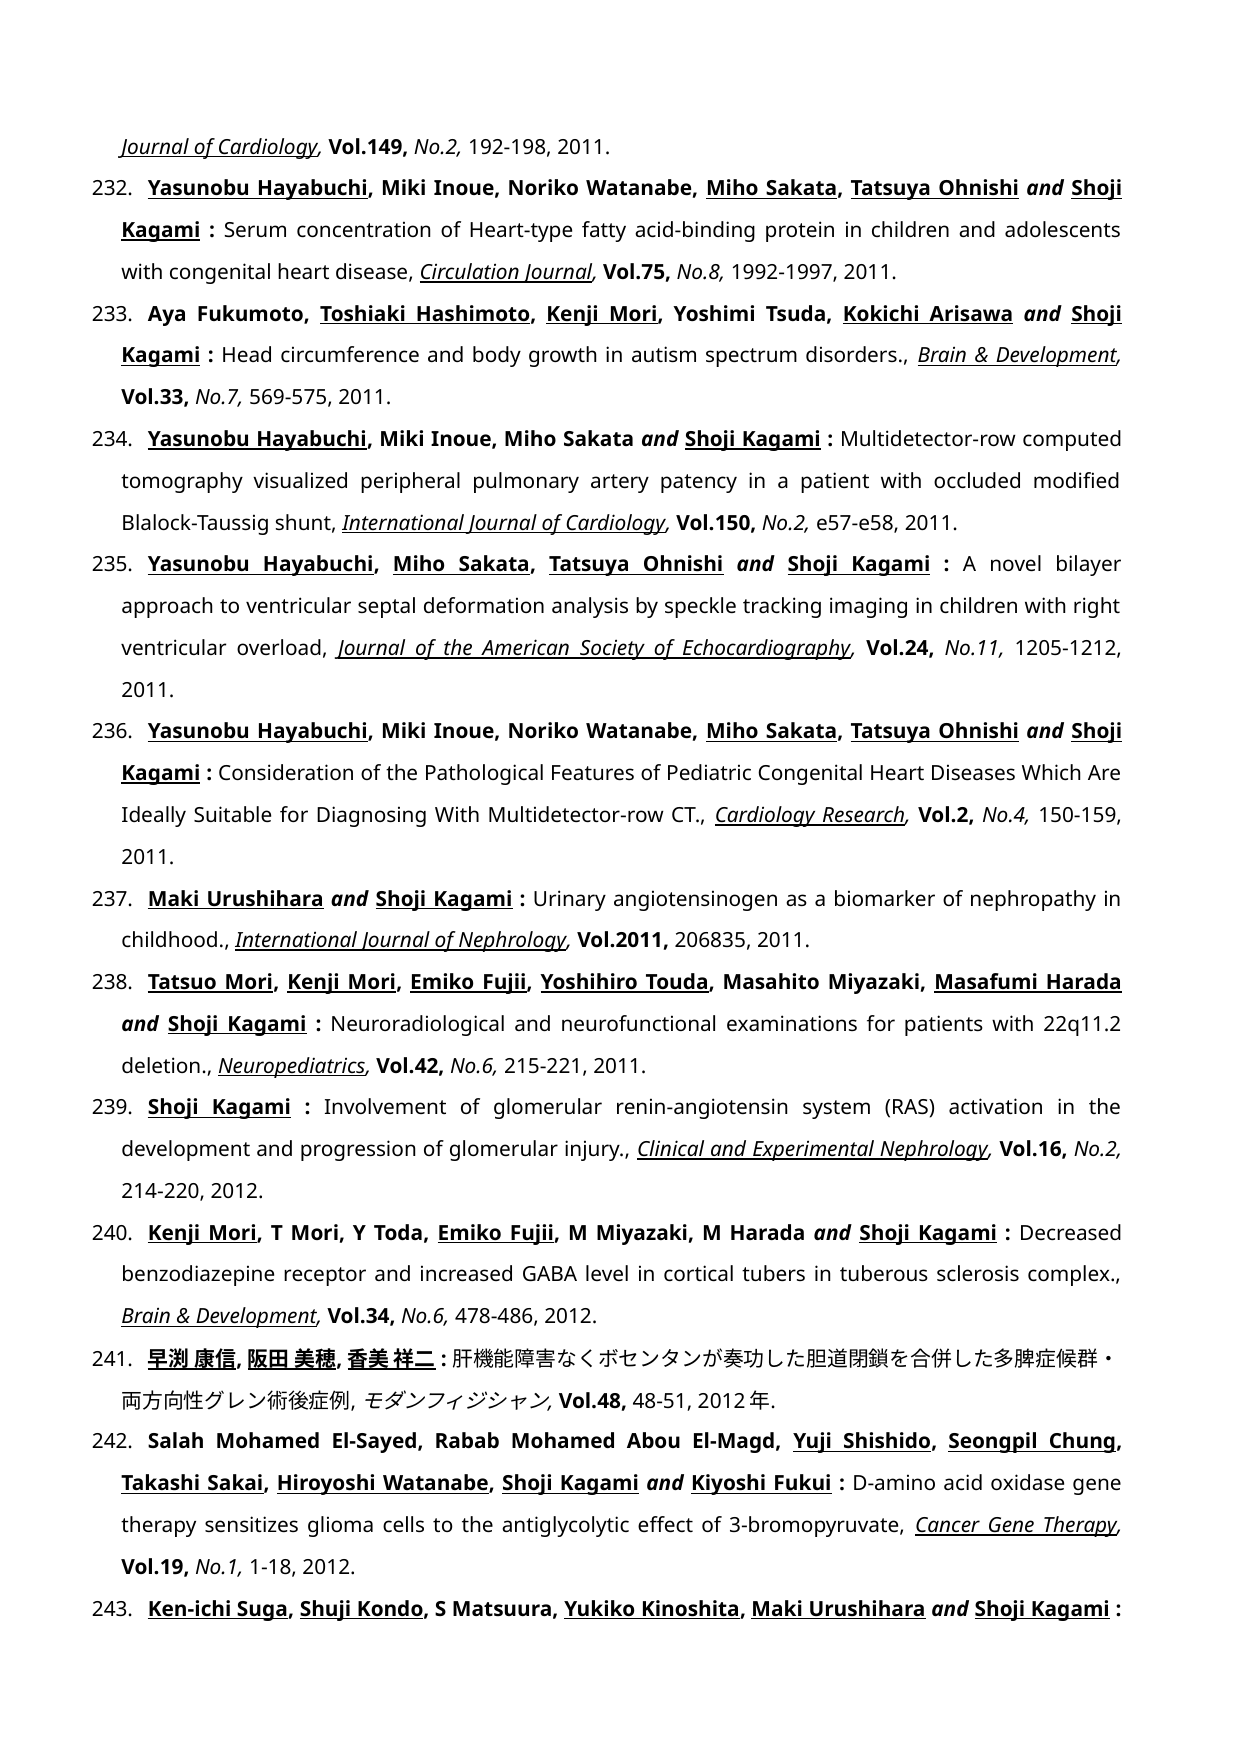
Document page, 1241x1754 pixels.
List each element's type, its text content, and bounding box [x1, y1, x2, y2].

list Shoji Kagami : Involvement of glomerular renin-angiotensin system (RAS) activation in the development and progression of glomerular injury., Clinical and Experimental Nephrology, Vol.16, No.2, 214-220, 2012. [92, 1086, 1122, 1211]
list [92, 1587, 1122, 1629]
list Maki Urushihara and Shoji Kagami : Urinary angiotensinogen as a biomarker of nephropathy in childhood., International Journal of Nephrology, Vol.2011, 206835, 2011. [92, 877, 1122, 961]
list Yasunobu Hayabuchi, Miki Inoue, Noriko Watanabe, Miho Sakata, Tatsuya Ohnishi and Shoji Kagami : Consideration of the Pathological Features of Pediatric Congenital Heart Diseases Which Are Ideally Suitable for Diagnosing With Multidetector-row CT., Cardiology Research, Vol.2, No.4, 150-159, 2011. [92, 710, 1122, 877]
list Yasunobu Hayabuchi, Miki Inoue, Noriko Watanabe, Miho Sakata, Tatsuya Ohnishi and Shoji Kagami : Serum concentration of Heart-type fatty acid-binding protein in children and adolescents with congenital heart disease, Circulation Journal, Vol.75, No.8, 1992-1997, 2011. [92, 167, 1122, 292]
list Yasunobu Hayabuchi, Miho Sakata, Tatsuya Ohnishi and Shoji Kagami : A novel bilayer approach to ventricular septal deformation analysis by speckle tracking imaging in children with right ventricular overload, Journal of the American Society of Echocardiography, Vol.24, No.11, 1205-1212, 2011. [92, 543, 1122, 710]
list Tatsuo Mori, Kenji Mori, Emiko Fujii, Yoshihiro Touda, Masahito Miyazaki, Masafumi Harada and Shoji Kagami : Neuroradiological and neurofunctional examinations for patients with 22q11.2 deletion., Neuropediatrics, Vol.42, No.6, 215-221, 2011. [92, 961, 1122, 1086]
list Kenji Mori, T Mori, Y Toda, Emiko Fujii, M Miyazaki, M Harada and Shoji Kagami : Decreased benzodiazepine receptor and increased GABA level in cortical tubers in tuberous sclerosis complex., Brain & Development, Vol.34, No.6, 478-486, 2012. [92, 1211, 1122, 1336]
list Salah Mohamed El-Sayed, Rabab Mohamed Abou El-Magd, Yuji Shishido, Seongpil Chung, Takashi Sakai, Hiroyoshi Watanabe, Shoji Kagami and Kiyoshi Fukui : D-amino acid oxidase gene therapy sensitizes glioma cells to the antiglycolytic effect of 3-bromopyruvate, Cancer Gene Therapy, Vol.19, No.1, 1-18, 2012. [92, 1420, 1122, 1587]
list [92, 125, 1122, 167]
list 早渕 康信, 阪田 美穂, 香美 祥二 : 肝機能障害なくボセンタンが奏功した胆道閉鎖を合併した多脾症候群・両方向性グレン術後症例, モダンフィジシャン, Vol.48, 48-51, 2012年. [92, 1336, 1122, 1420]
list Yasunobu Hayabuchi, Miki Inoue, Miho Sakata and Shoji Kagami : Multidetector-row computed tomography visualized peripheral pulmonary artery patency in a patient with occluded modified Blalock-Taussig shunt, International Journal of Cardiology, Vol.150, No.2, e57-e58, 2011. [92, 417, 1122, 543]
list Aya Fukumoto, Toshiaki Hashimoto, Kenji Mori, Yoshimi Tsuda, Kokichi Arisawa and Shoji Kagami : Head circumference and body growth in autism spectrum disorders., Brain & Development, Vol.33, No.7, 569-575, 2011. [92, 292, 1122, 417]
